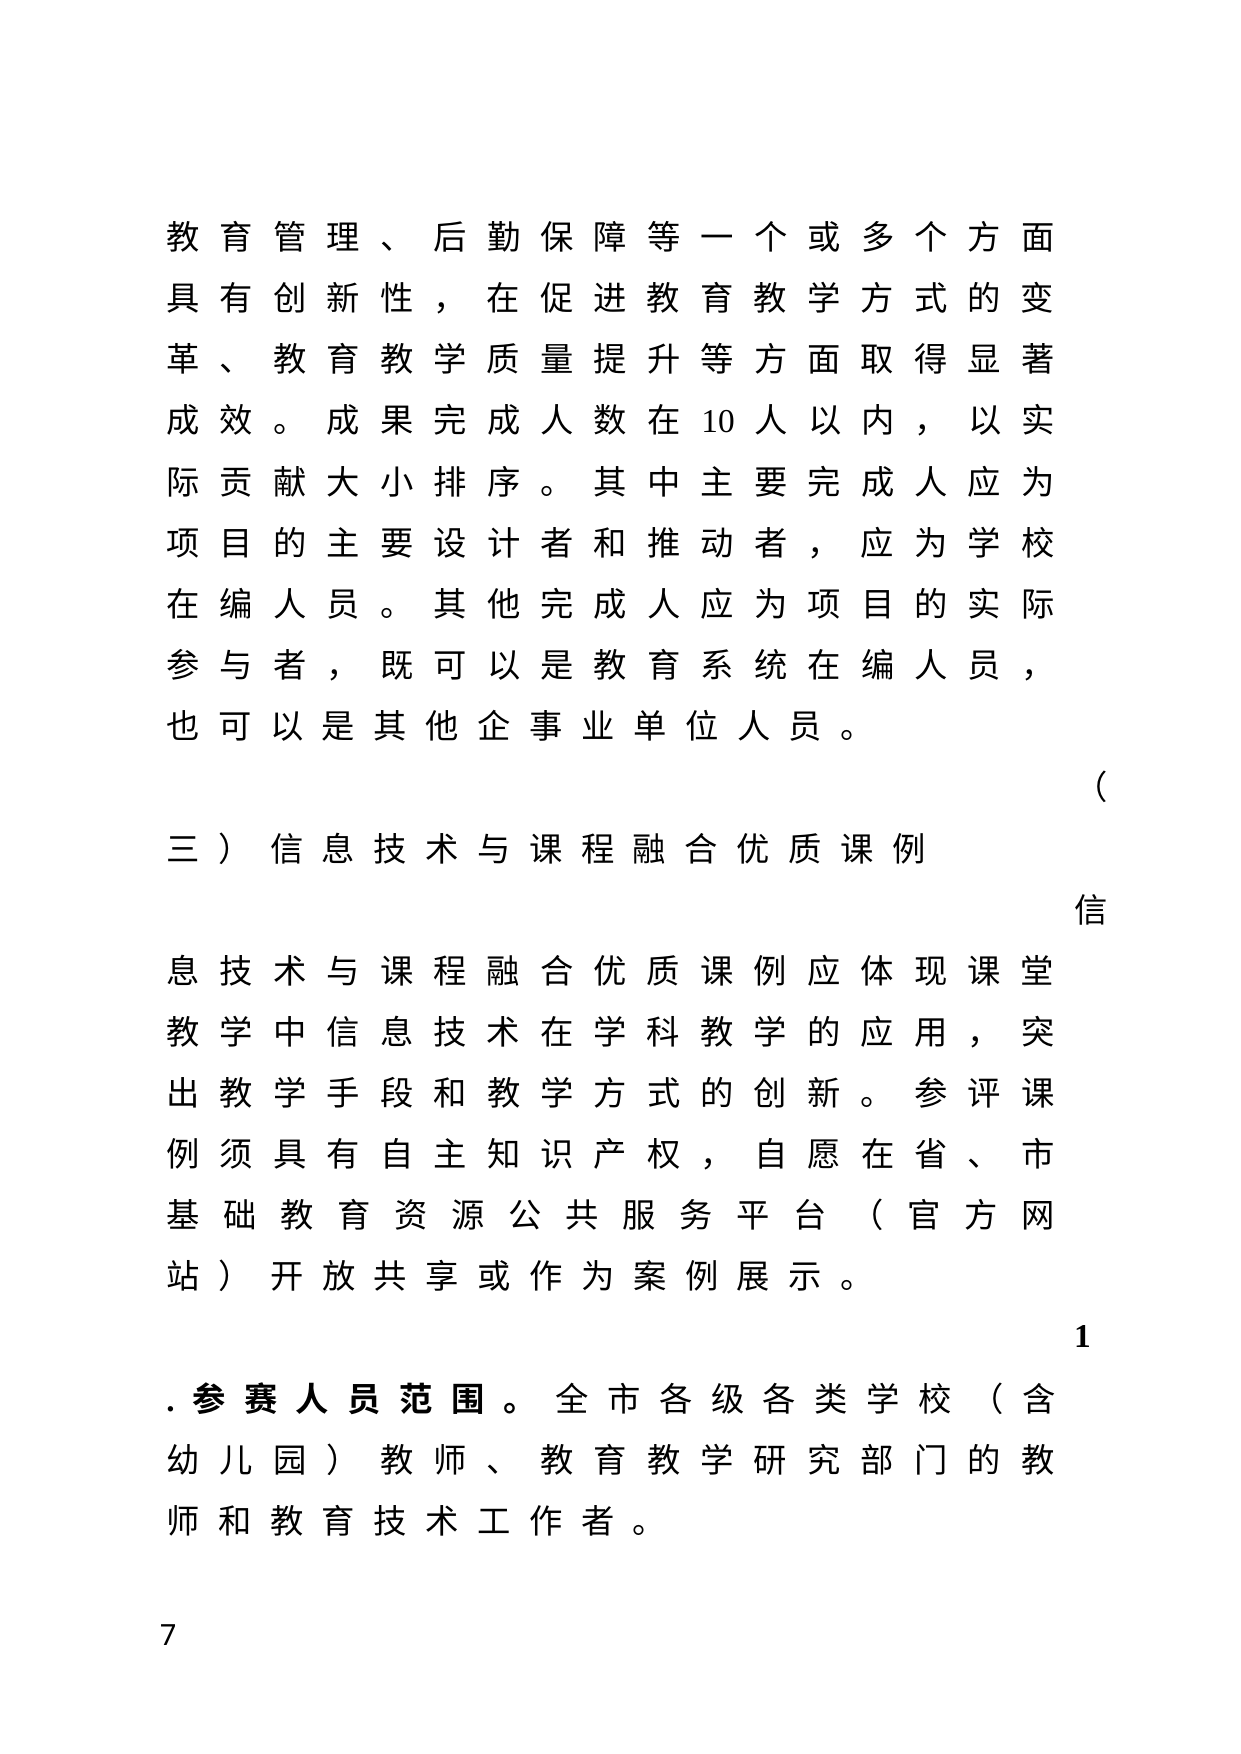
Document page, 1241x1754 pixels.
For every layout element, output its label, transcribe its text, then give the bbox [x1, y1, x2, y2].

text 信息技术与课程融合优质课例应体现课堂教学中信息技术在学科教学的应用，突出教学手段和教学方式的创新。参评课例须具有自主知识产权，自愿在省、市基础教育资源公共服务平台（官方网站）开放共享或作为案例展示。 [166, 877, 1074, 1305]
text （三）信息技术与课程融合优质课例 [166, 755, 1074, 877]
text 1.参赛人员范围。全市各级各类学校（含幼儿园）教师、教育教学研究部门的教师和教育技术工作者。 [166, 1305, 1074, 1549]
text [166, 204, 1074, 755]
